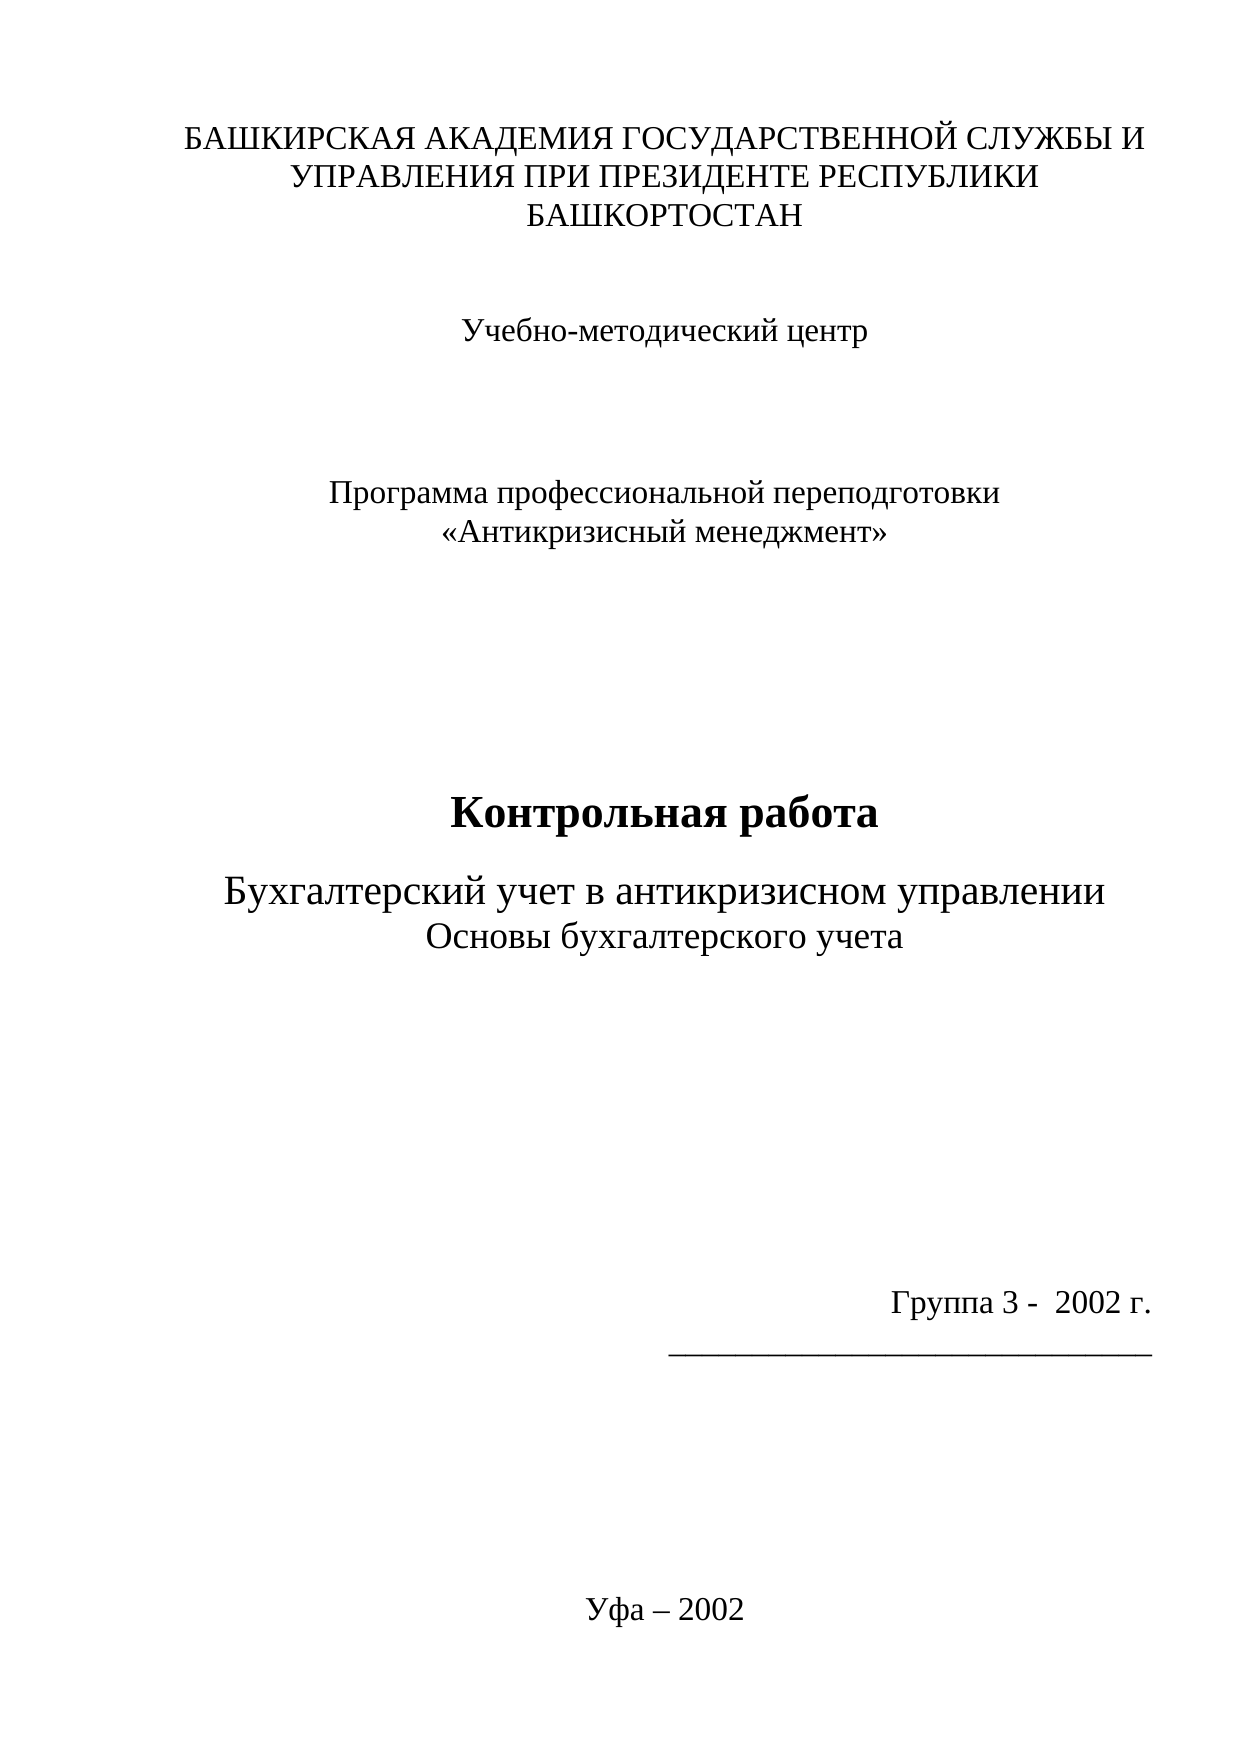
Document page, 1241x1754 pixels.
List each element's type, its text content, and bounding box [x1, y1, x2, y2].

text «Антикризисный менеджмент» [177, 511, 1152, 549]
text Учебно-методический центр [177, 310, 1152, 348]
text Основы бухгалтерского учета [177, 913, 1152, 957]
text _____________________________ [177, 1321, 1152, 1359]
text Бухгалтерский учет в антикризисном управлении [177, 866, 1152, 913]
text Группа 3 - 2002 г. [177, 1282, 1152, 1321]
text БАШКИРСКАЯ АКАДЕМИЯ ГОСУДАРСТВЕННОЙ СЛУЖБЫ И УПРАВЛЕНИЯ ПРИ ПРЕЗИДЕНТЕ РЕСПУБЛИКИ БАШКОРТОСТАН [177, 118, 1152, 233]
text Контрольная работа [177, 784, 1152, 837]
text Программа профессиональной переподготовки [177, 473, 1152, 511]
text Уфа – 2002 [177, 1589, 1152, 1627]
